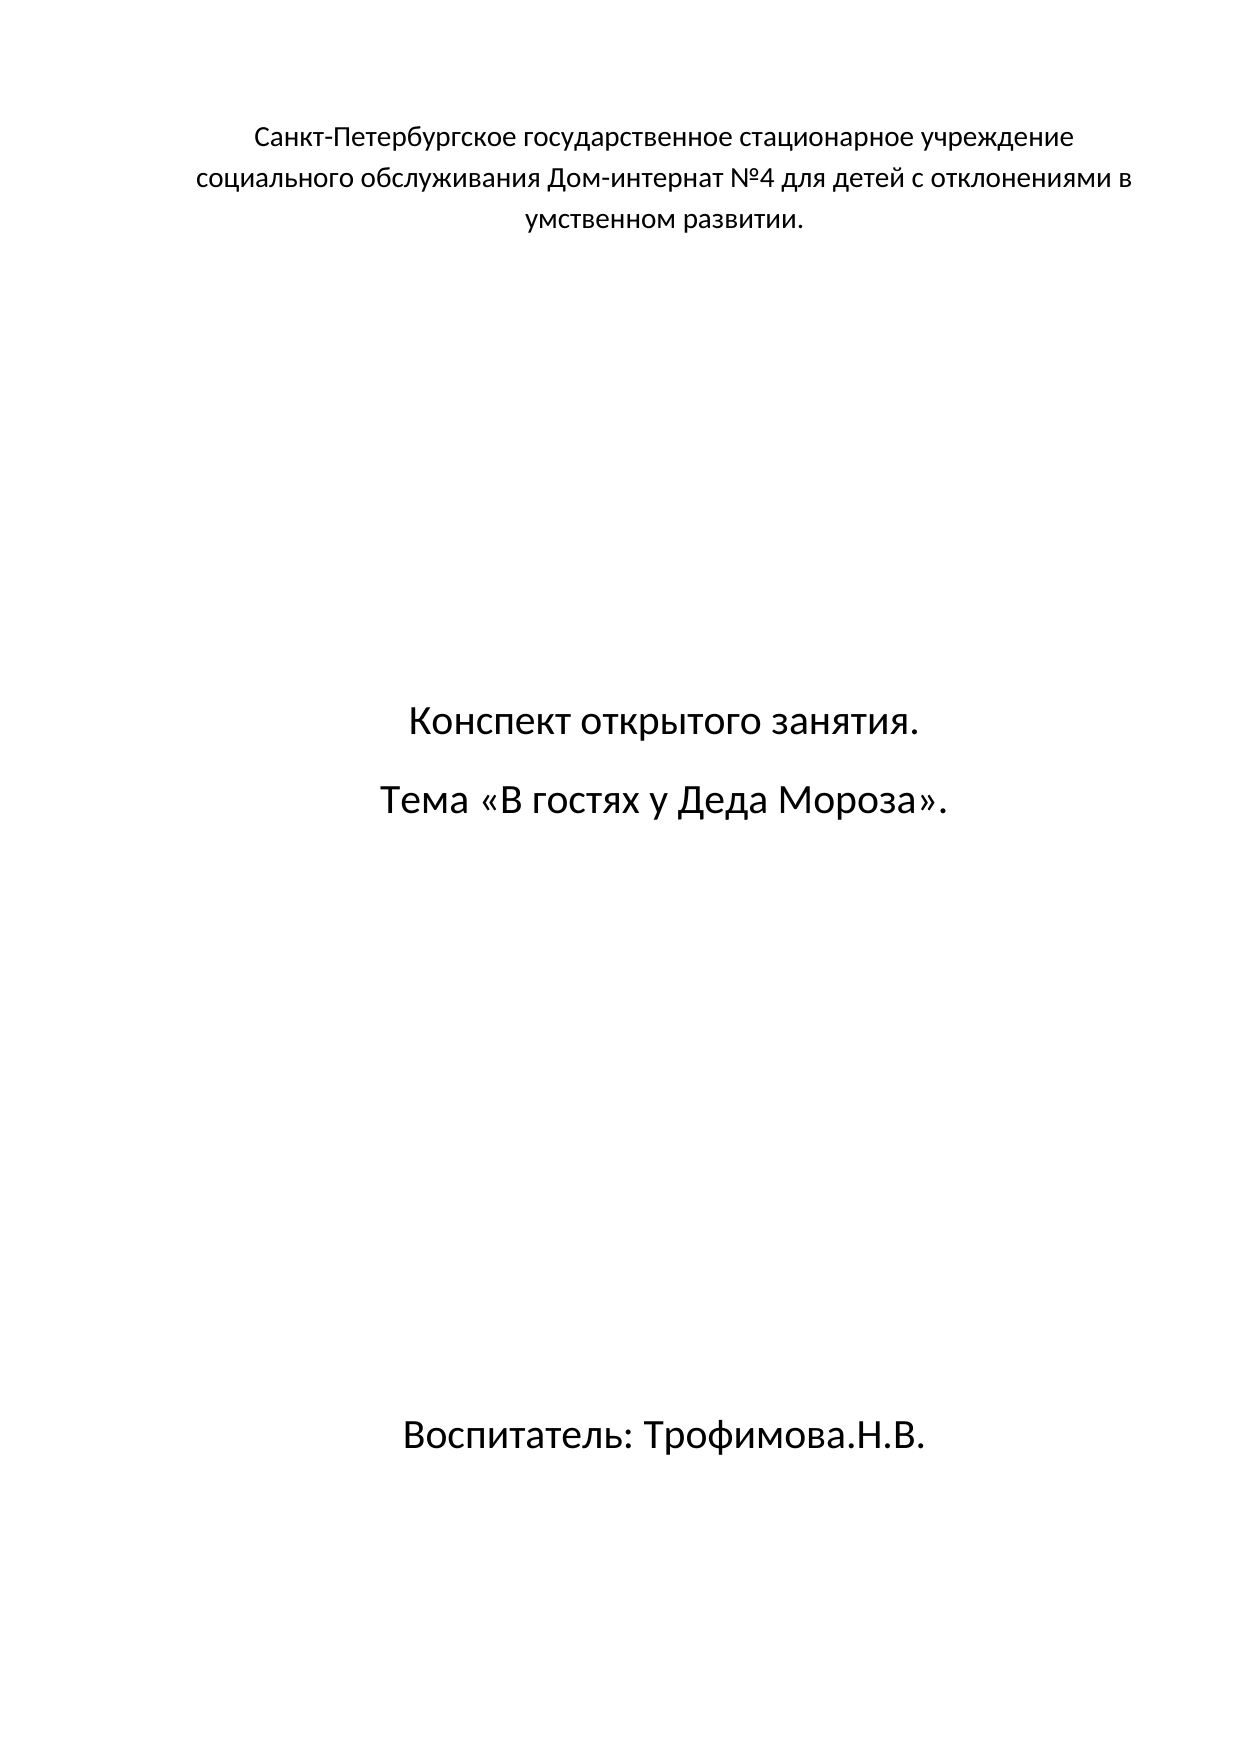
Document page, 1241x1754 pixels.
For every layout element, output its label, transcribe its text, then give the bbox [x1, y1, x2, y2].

text Воспитатель: Трофимова.Н.В. [177, 1408, 1152, 1458]
text Конспект открытого занятия. [177, 694, 1152, 745]
text Тема «В гостях у Деда Мороза». [177, 773, 1152, 824]
text Санкт-Петербургское государственное стационарное учреждение социального обслуживания Дом-интернат №4 для детей с отклонениями в умственном развитии. [177, 118, 1152, 236]
